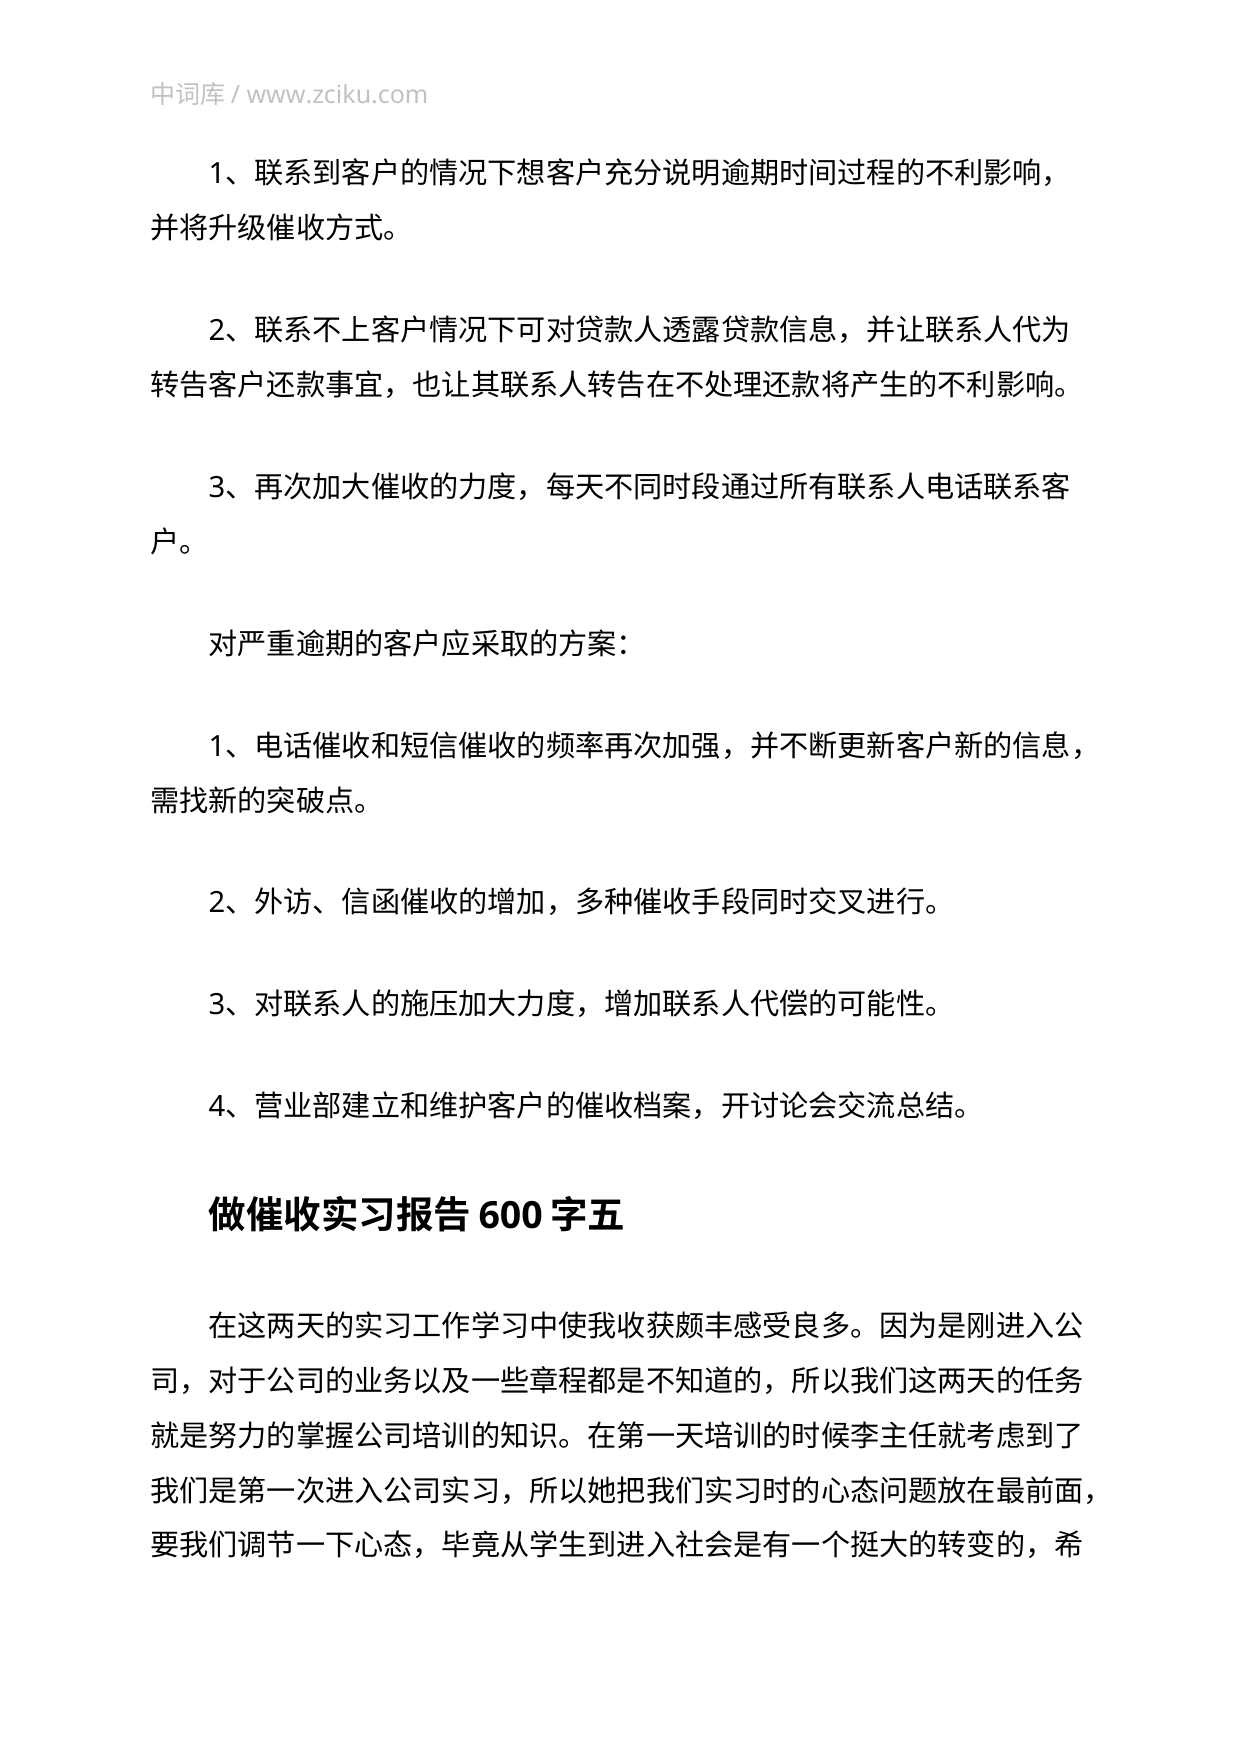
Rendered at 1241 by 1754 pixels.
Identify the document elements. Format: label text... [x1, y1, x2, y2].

text 1、电话催收和短信催收的频率再次加强，并不断更新客户新的信息，需找新的突破点。 [150, 722, 1090, 819]
text 1、联系到客户的情况下想客户充分说明逾期时间过程的不利影响，并将升级催收方式。 [150, 150, 1090, 247]
text 3、对联系人的施压加大力度，增加联系人代偿的可能性。 [150, 981, 1090, 1023]
text 4、营业部建立和维护客户的催收档案，开讨论会交流总结。 [150, 1083, 1090, 1125]
text 对严重逾期的客户应采取的方案： [150, 620, 1090, 663]
text 2、外访、信函催收的增加，多种催收手段同时交叉进行。 [150, 879, 1090, 921]
text 做催收实习报告600字五 [150, 1185, 1090, 1239]
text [150, 1302, 1090, 1564]
text 3、再次加大催收的力度，每天不同时段通过所有联系人电话联系客户。 [150, 463, 1090, 561]
text 2、联系不上客户情况下可对贷款人透露贷款信息，并让联系人代为转告客户还款事宜，也让其联系人转告在不处理还款将产生的不利影响。 [150, 307, 1090, 404]
